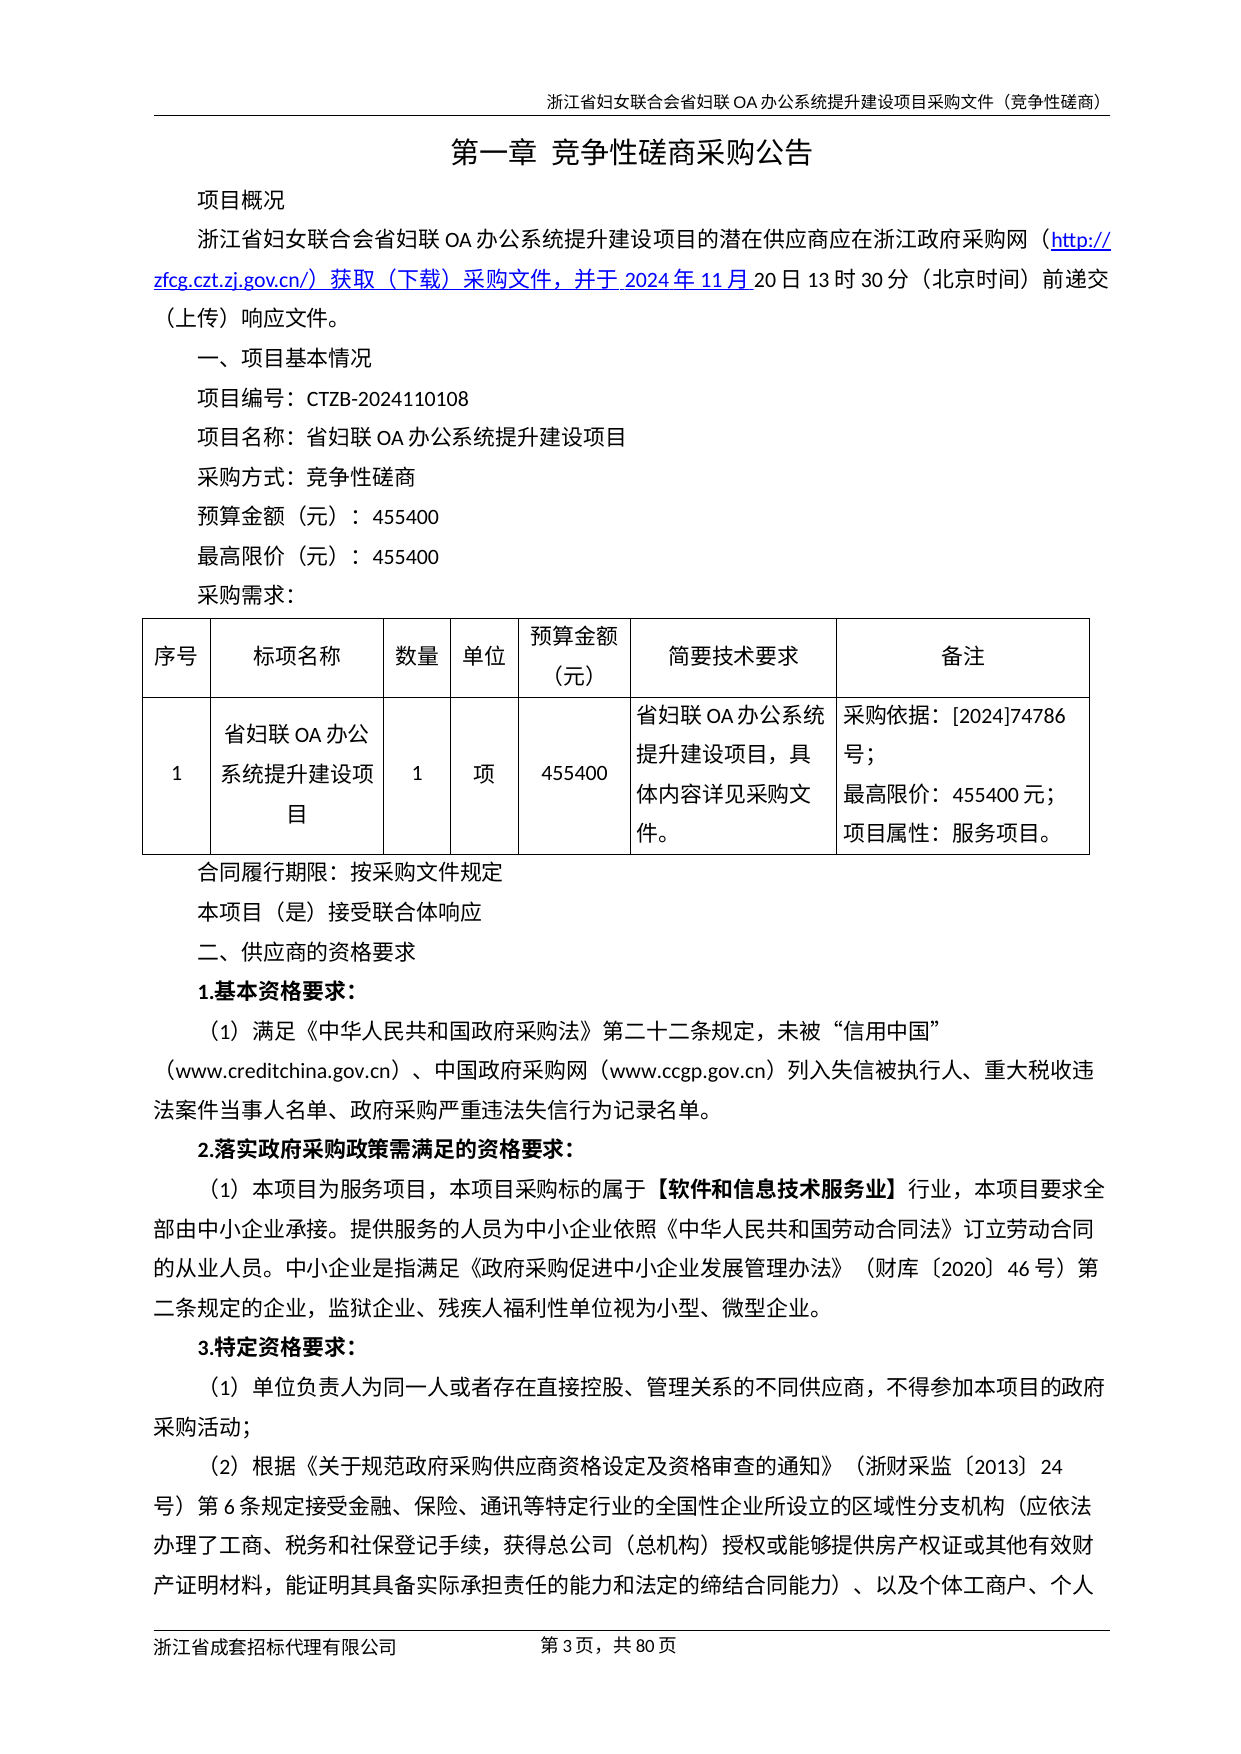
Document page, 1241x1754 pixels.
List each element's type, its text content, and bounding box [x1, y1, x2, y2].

table_header 预算金额（元） [519, 619, 630, 697]
text （1）满足《中华人民共和国政府采购法》第二十二条规定，未被“信用中国”（www.creditchina.gov.cn）、中国政府采购网（www.ccgp.gov.cn）列入失信被执行人、重大税收违法案件当事人名单、政府采购严重违法失信行为记录名单。 [153, 1014, 1110, 1124]
table_header 标项名称 [211, 619, 383, 697]
table_cell 1 [143, 698, 210, 854]
text 项目编号：CTZB-2024110108 [153, 381, 1110, 412]
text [153, 1449, 1110, 1599]
table_cell 项 [451, 698, 518, 854]
text 预算金额（元）：455400 [153, 499, 1110, 531]
table_header 序号 [143, 619, 210, 697]
subtitle 第一章 竞争性磋商采购公告 [153, 130, 1110, 172]
table_cell 省妇联OA办公系统提升建设项目 [211, 698, 383, 854]
text 3.特定资格要求： [153, 1330, 1110, 1362]
text （1）单位负责人为同一人或者存在直接控股、管理关系的不同供应商，不得参加本项目的政府采购活动； [153, 1370, 1110, 1441]
subtitle 项目概况 [153, 183, 1110, 214]
text 合同履行期限：按采购文件规定 [153, 855, 1110, 887]
table_header 简要技术要求 [631, 619, 836, 697]
text 最高限价（元）：455400 [153, 539, 1110, 571]
table_cell 455400 [519, 698, 630, 854]
table_header 单位 [451, 619, 518, 697]
table_header 数量 [384, 619, 450, 697]
table_cell 采购依据：[2024]74786号； 最高限价：455400元； 项目属性：服务项目。 [837, 698, 1089, 854]
text 采购方式：竞争性磋商 [153, 460, 1110, 491]
text 项目名称：省妇联OA办公系统提升建设项目 [153, 420, 1110, 452]
text 采购需求： [153, 578, 1110, 610]
text （1）本项目为服务项目，本项目采购标的属于【软件和信息技术服务业】行业，本项目要求全部由中小企业承接。提供服务的人员为中小企业依照《中华人民共和国劳动合同法》订立劳动合同的从业人员。中小企业是指满足《政府采购促进中小企业发展管理办法》（财库〔2020〕46号）第二条规定的企业，监狱企业、残疾人福利性单位视为小型、微型企业。 [153, 1172, 1110, 1322]
text 本项目（是）接受联合体响应 [153, 895, 1110, 927]
subtitle 一、项目基本情况 [153, 341, 1110, 373]
text 1.基本资格要求： [153, 974, 1110, 1006]
text 2.落实政府采购政策需满足的资格要求： [153, 1132, 1110, 1164]
table_cell 省妇联OA办公系统提升建设项目，具体内容详见采购文件。 [631, 698, 836, 854]
table_header 备注 [837, 619, 1089, 697]
table_cell 1 [384, 698, 450, 854]
text 浙江省妇女联合会省妇联OA办公系统提升建设项目的潜在供应商应在浙江政府采购网（http://zfcg.czt.zj.gov.cn/）获取（下载）采购文件，并于2024年11月20日13时30分（北京时间）前递交（上传）响应文件。 [153, 222, 1110, 333]
subtitle 二、供应商的资格要求 [153, 934, 1110, 966]
